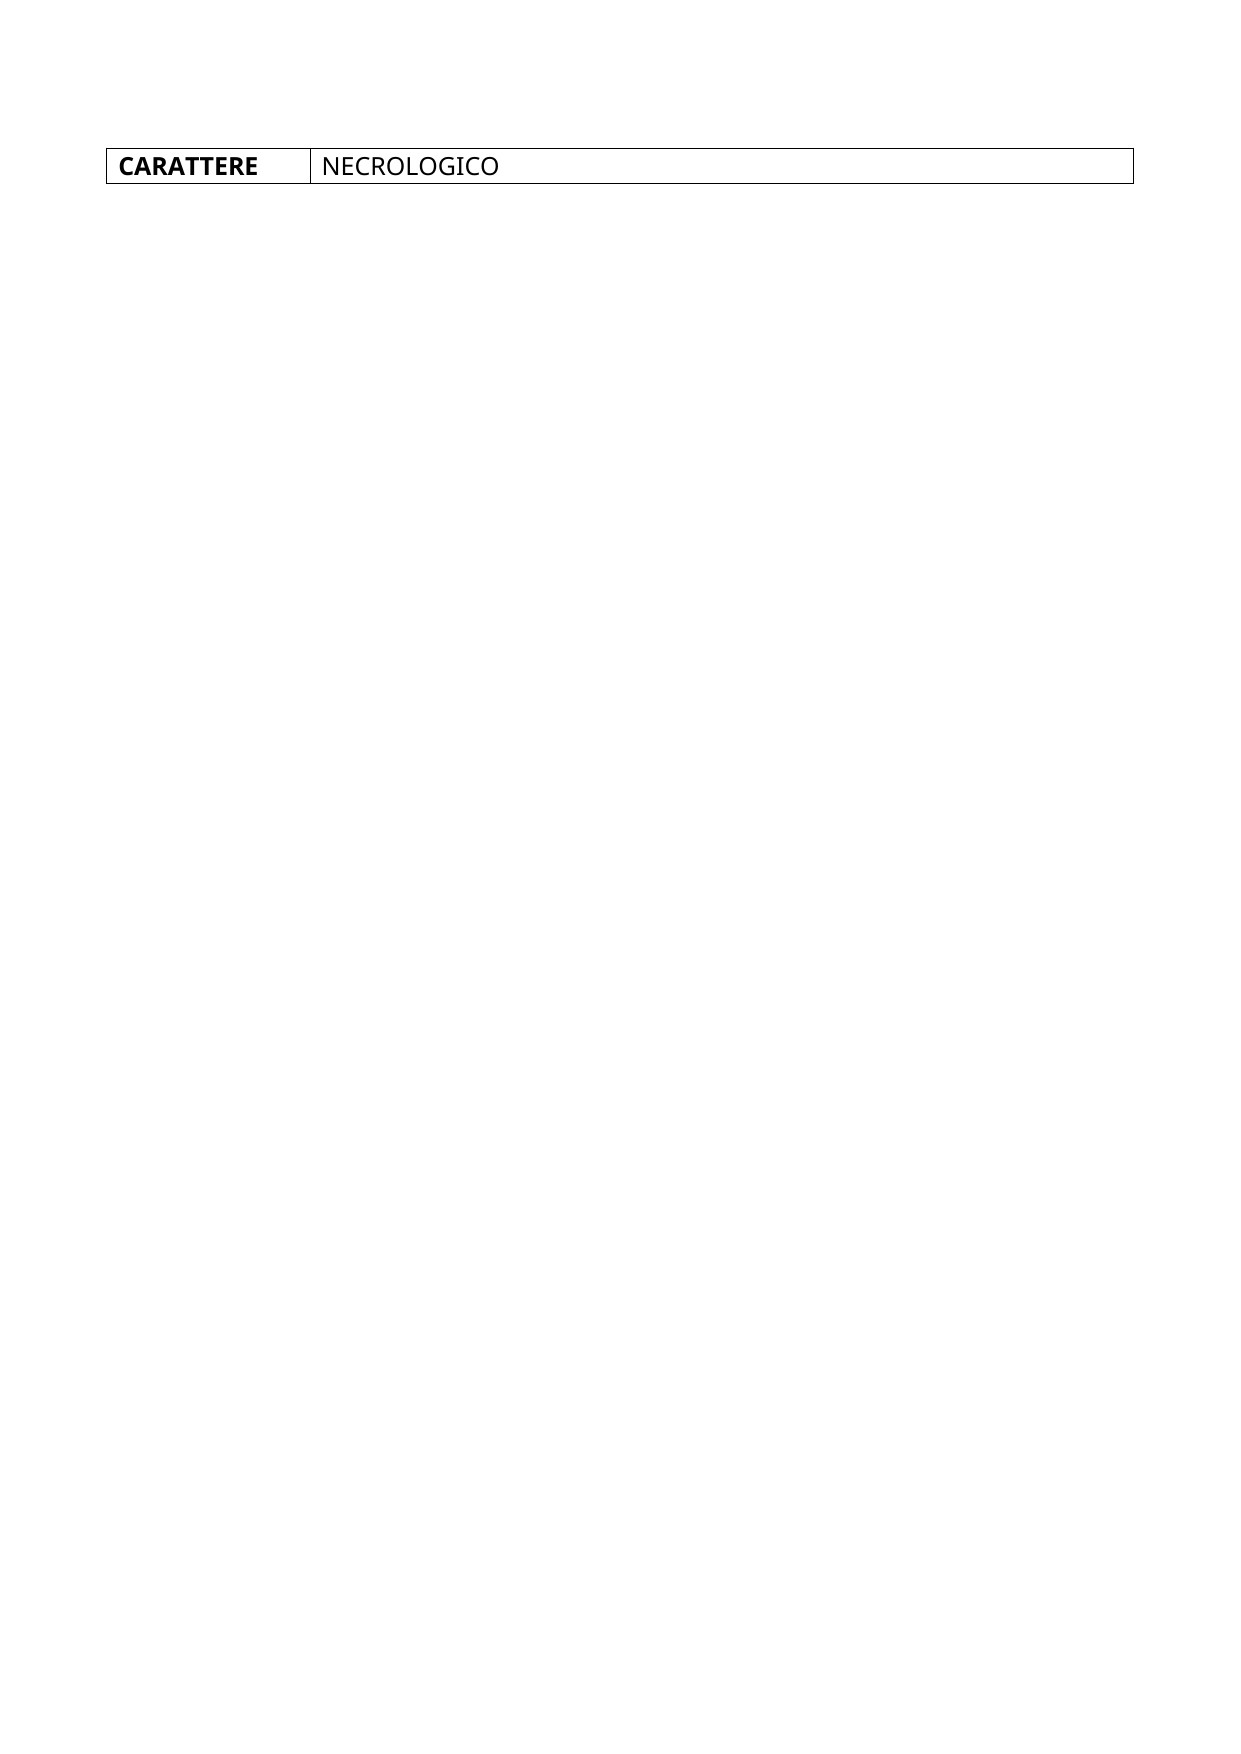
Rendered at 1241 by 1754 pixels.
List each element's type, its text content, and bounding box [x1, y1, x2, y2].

table_cell CARATTERE [107, 149, 310, 183]
table_cell NECROLOGICO [311, 149, 1133, 183]
